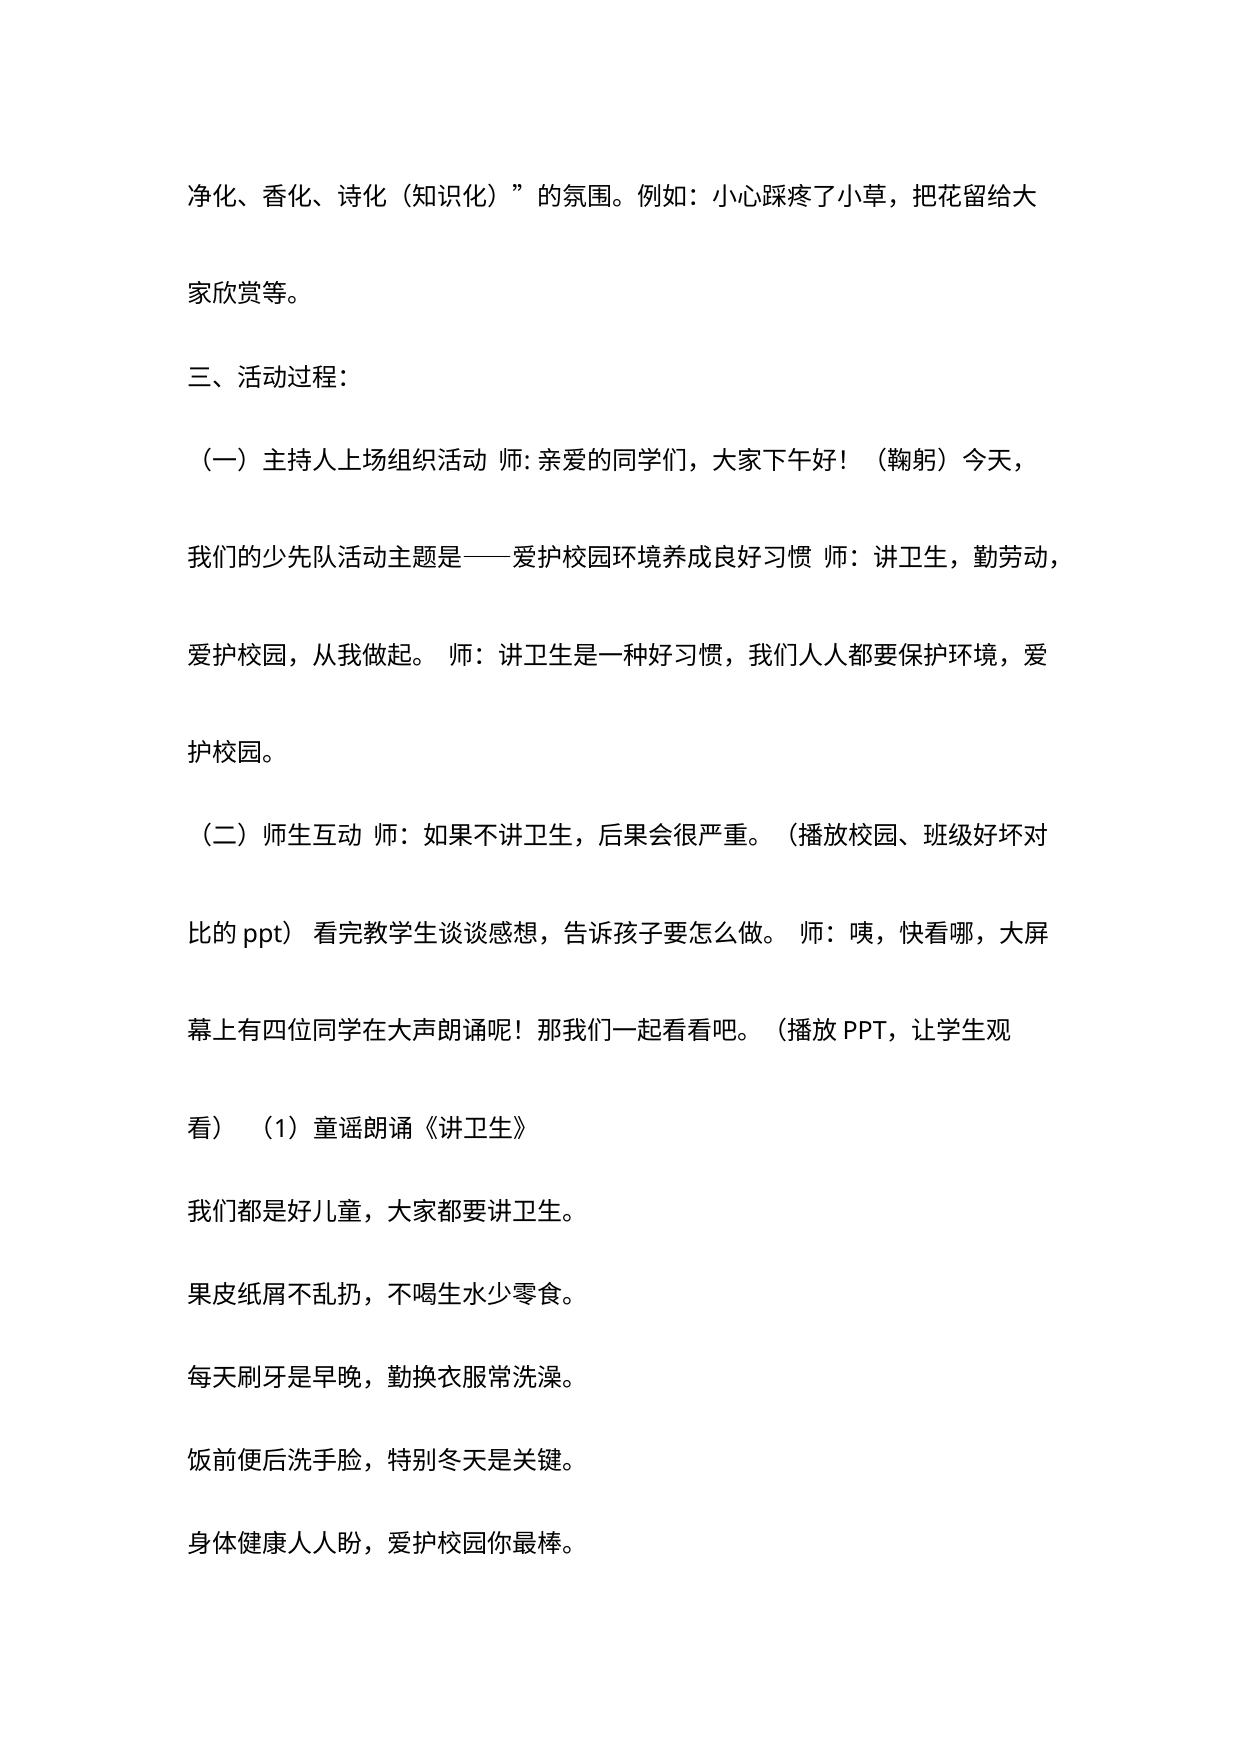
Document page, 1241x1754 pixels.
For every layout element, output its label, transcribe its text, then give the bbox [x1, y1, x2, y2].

text 身体健康人人盼，爱护校园你最棒。 [187, 1509, 1053, 1574]
text 果皮纸屑不乱扔，不喝生水少零食。 [187, 1260, 1053, 1325]
text 每天刷牙是早晚，勤换衣服常洗澡。 [187, 1343, 1053, 1408]
text 三、活动过程： [187, 343, 1053, 408]
text （二）师生互动 师：如果不讲卫生，后果会很严重。（播放校园、班级好坏对比的ppt） 看完教学生谈谈感想，告诉孩子要怎么做。 师：咦，快看哪，大屏幕上有四位同学在大声朗诵呢！那我们一起看看吧。（播放PPT，让学生观看） （1）童谣朗诵《讲卫生》 [187, 801, 1053, 1159]
text 我们都是好儿童，大家都要讲卫生。 [187, 1177, 1053, 1242]
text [187, 162, 1053, 324]
text 饭前便后洗手脸，特别冬天是关键。 [187, 1426, 1053, 1491]
text （一）主持人上场组织活动 师: 亲爱的同学们，大家下午好！（鞠躬）今天，我们的少先队活动主题是——爱护校园环境养成良好习惯 师：讲卫生，勤劳动，爱护校园，从我做起。 师：讲卫生是一种好习惯，我们人人都要保护环境，爱护校园。 [187, 426, 1053, 783]
